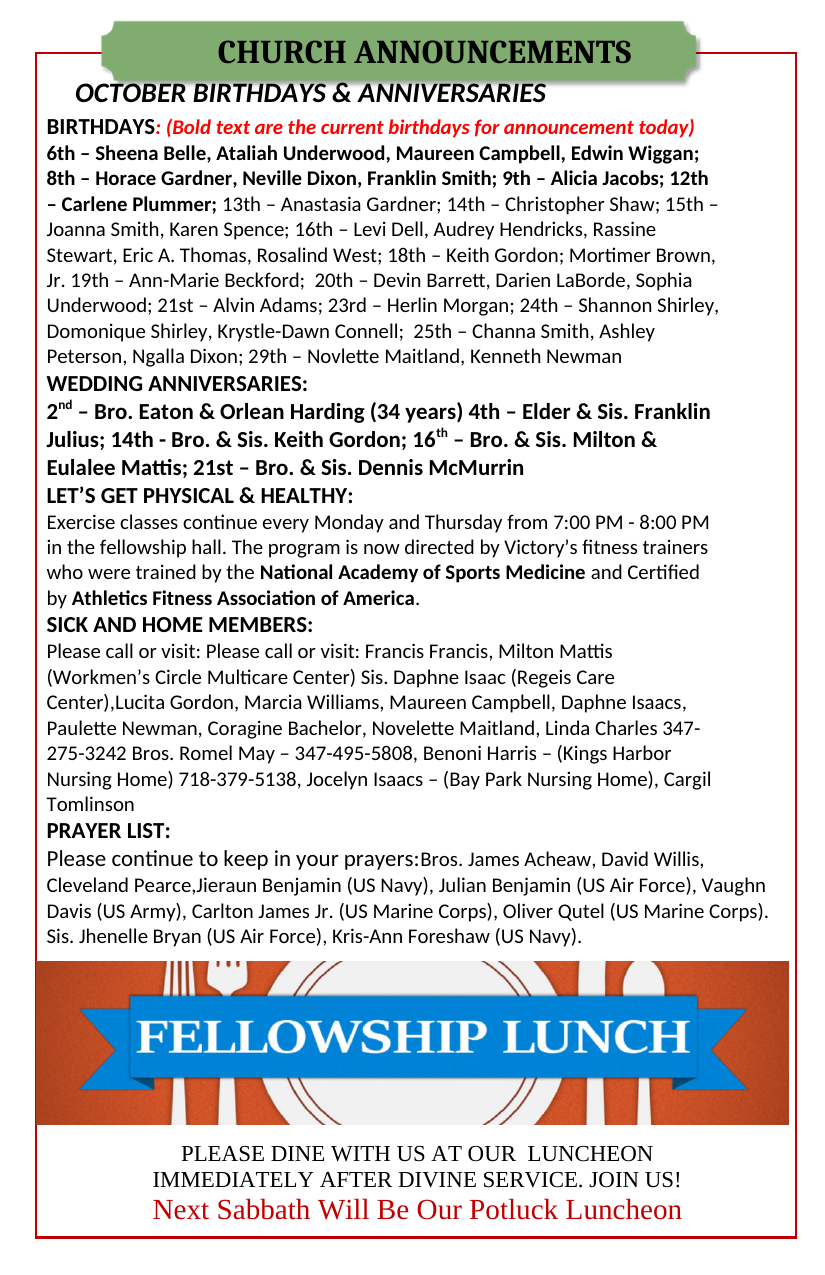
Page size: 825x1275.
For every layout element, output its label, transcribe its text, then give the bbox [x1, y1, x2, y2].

text Please continue to keep in your prayers:Bros. James Acheaw, David Willis, Cleveland Pearce,Jieraun Benjamin (US Navy), Julian Benjamin (US Air Force), Vaughn Davis (US Army), Carlton James Jr. (US Marine Corps), Oliver Qutel (US Marine Corps). Sis. Jhenelle Bryan (US Air Force), Kris-Ann Foreshaw (US Navy). [46, 844, 778, 949]
text LET’S GET PHYSICAL & HEALTHY: Exercise classes continue every Monday and Thursday from 7:00 PM - 8:00 PM in the fellowship hall. The program is now directed by Victory’s fitness trainers who were trained by the National Academy of Sports Medicine and Certified by Athletics Fitness Association of America. [75, 481, 750, 611]
text SICK AND HOME MEMBERS: Please call or visit: Please call or visit: Francis Francis, Milton Mattis (Workmen’s Circle Multicare Center) Sis. Daphne Isaac (Regeis Care Center),Lucita Gordon, Marcia Williams, Maureen Campbell, Daphne Isaacs, Paulette Newman, Coragine Bachelor, Novelette Maitland, Linda Charles 347-275-3242 Bros. Romel May – 347-495-5808, Benoni Harris – (Kings Harbor Nursing Home) 718-379-5138, Jocelyn Isaacs – (Bay Park Nursing Home), Cargil Tomlinson [75, 611, 750, 817]
text BIRTHDAYS: (Bold text are the current birthdays for announcement today) 6th – Sheena Belle, Ataliah Underwood, Maureen Campbell, Edwin Wiggan; 8th – Horace Gardner, Neville Dixon, Franklin Smith; 9th – Alicia Jacobs; 12th – Carlene Plummer; 13th – Anastasia Gardner; 14th – Christopher Shaw; 15th – Joanna Smith, Karen Spence; 16th – Levi Dell, Audrey Hendricks, Rassine Stewart, Eric A. Thomas, Rosalind West; 18th – Keith Gordon; Mortimer Brown, Jr. 19th – Ann-Marie Beckford; 20th – Devin Barrett, Darien LaBorde, Sophia Underwood; 21st – Alvin Adams; 23rd – Herlin Morgan; 24th – Shannon Shirley, Domonique Shirley, Krystle-Dawn Connell; 25th – Channa Smith, Ashley Peterson, Ngalla Dixon; 29th – Novlette Maitland, Kenneth Newman [46, 112, 721, 369]
text 2nd – Bro. Eaton & Orlean Harding (34 years) 4th – Elder & Sis. Franklin Julius; 14th - Bro. & Sis. Keith Gordon; 16th – Bro. & Sis. Milton & Eulalee Mattis; 21st – Bro. & Sis. Dennis McMurrin [75, 397, 750, 481]
text OCTOBER BIRTHDAYS & ANNIVERSARIES [75, 75, 750, 109]
text PRAYER LIST: [75, 817, 750, 844]
picture [36, 961, 789, 1125]
text WEDDING ANNIVERSARIES: [75, 369, 750, 397]
